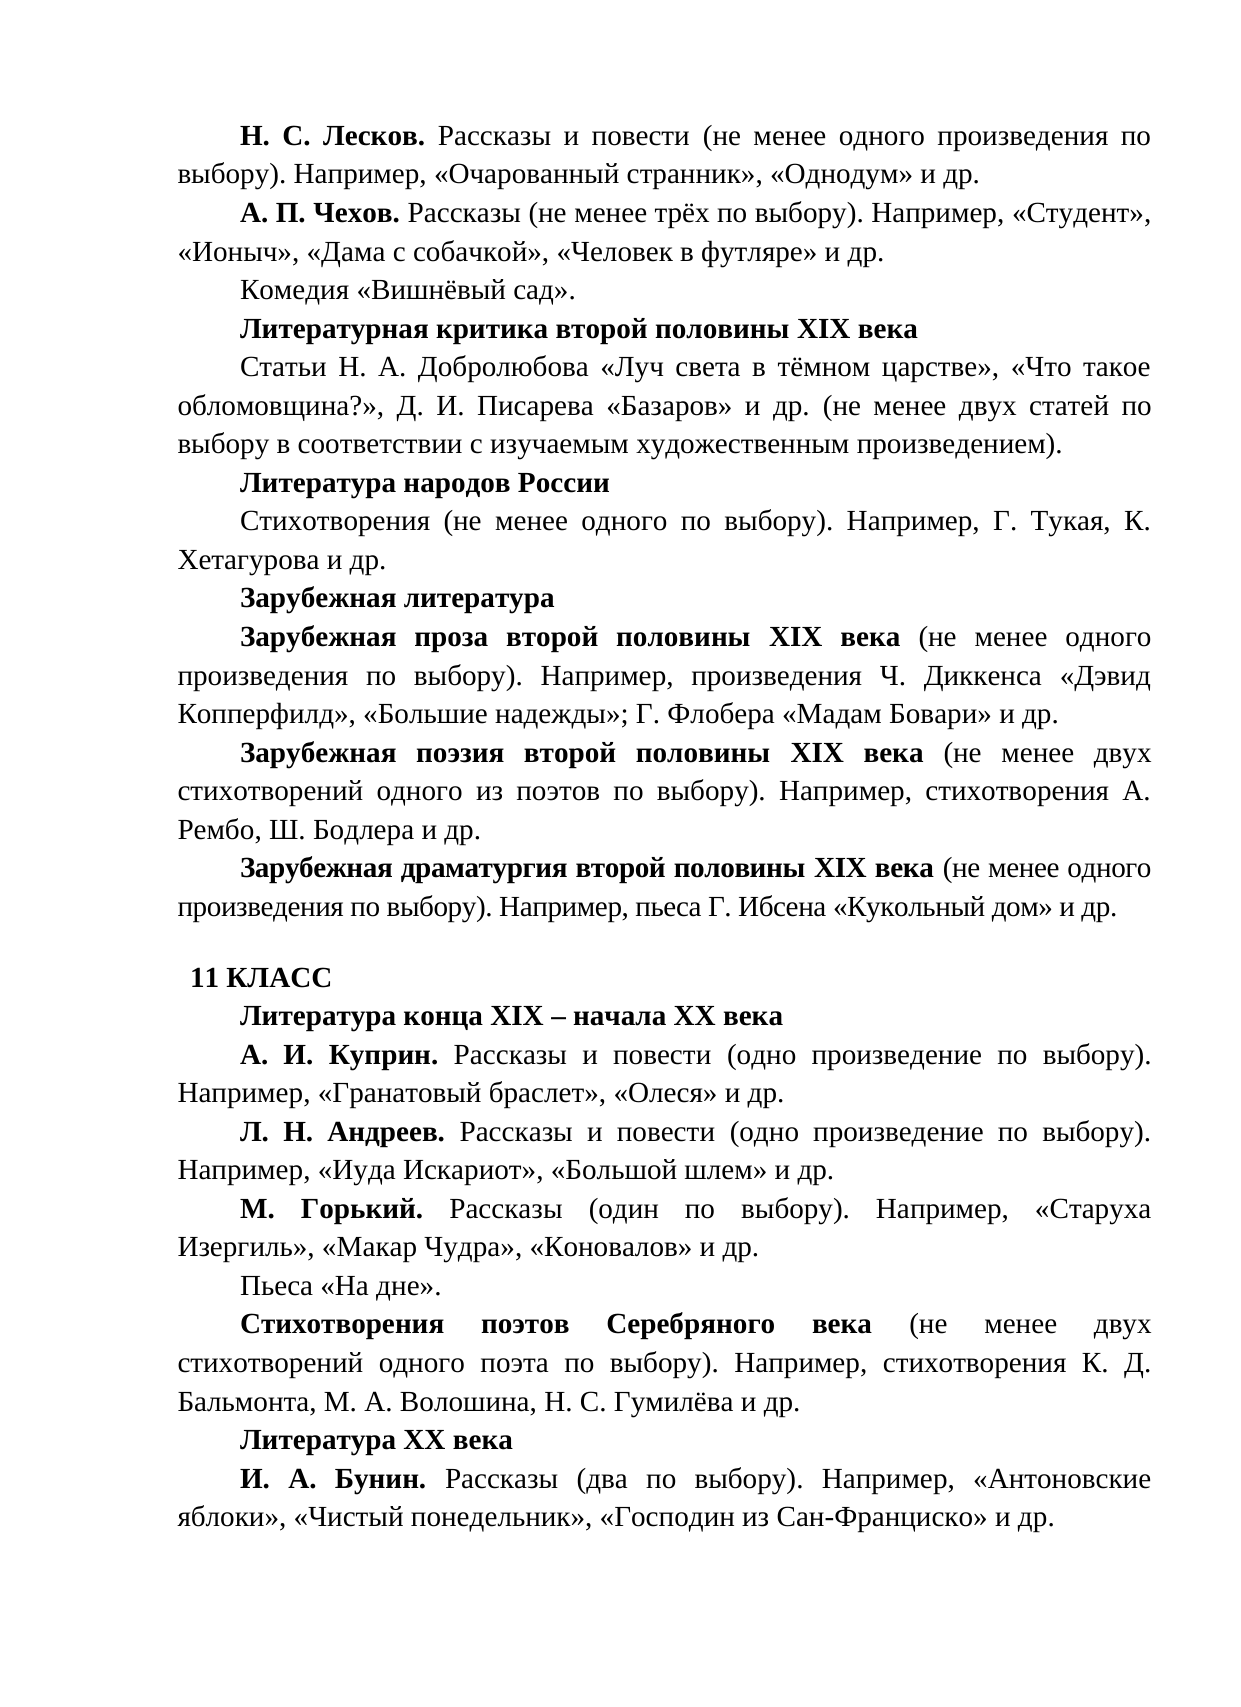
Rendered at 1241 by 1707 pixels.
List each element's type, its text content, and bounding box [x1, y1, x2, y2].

text А. И. Куприн. Рассказы и повести (одно произведение по выбору). Например, «Гранатовый браслет», «Олеся» и др. [177, 1037, 1152, 1109]
text Литература ХХ века [177, 1422, 1152, 1456]
text Пьеса «На дне». [177, 1268, 1152, 1302]
text Л. Н. Андреев. Рассказы и повести (одно произведение по выбору). Например, «Иуда Искариот», «Большой шлем» и др. [177, 1114, 1152, 1186]
text Зарубежная поэзия второй половины XIX века (не менее двух стихотворений одного из поэтов по выбору). Например, стихотворения А. Рембо, Ш. Бодлера и др. [177, 735, 1152, 845]
text Стихотворения (не менее одного по выбору). Например, Г. Тукая, К. Хетагурова и др. [177, 503, 1152, 576]
text Н. С. Лесков. Рассказы и повести (не менее одного произведения по выбору). Например, «Очарованный странник», «Однодум» и др. [177, 118, 1152, 190]
text Комедия «Вишнёвый сад». [177, 272, 1152, 306]
text Литература народов России [177, 465, 1152, 498]
text Зарубежная литература [177, 581, 1152, 614]
text М. Горький. Рассказы (один по выбору). Например, «Старуха Изергиль», «Макар Чудра», «Коновалов» и др. [177, 1191, 1152, 1263]
text Литература конца XIX – начала ХХ века [177, 998, 1152, 1032]
text Зарубежная проза второй половины XIX века (не менее одного произведения по выбору). Например, произведения Ч. Диккенса «Дэвид Копперфилд», «Большие надежды»; Г. Флобера «Мадам Бовари» и др. [177, 619, 1152, 730]
text 11 КЛАСС [190, 960, 1152, 993]
text А. П. Чехов. Рассказы (не менее трёх по выбору). Например, «Студент», «Ионыч», «Дама с собачкой», «Человек в футляре» и др. [177, 195, 1152, 267]
text Статьи H. А. Добролюбова «Луч света в тёмном царстве», «Что такое обломовщина?», Д. И. Писарева «Базаров» и др. (не менее двух статей по выбору в соответствии с изучаемым художественным произведением). [177, 349, 1152, 460]
text Зарубежная драматургия второй половины XIX века (не менее одного произведения по выбору). Например, пьеса Г. Ибсена «Кукольный дом» и др. [177, 850, 1152, 922]
text Литературная критика второй половины XIX века [177, 311, 1152, 344]
text Стихотворения поэтов Серебряного века (не менее двух стихотворений одного поэта по выбору). Например, стихотворения К. Д. Бальмонта, М. А. Волошина, Н. С. Гумилёва и др. [177, 1307, 1152, 1417]
text И. А. Бунин. Рассказы (два по выбору). Например, «Антоновские яблоки», «Чистый понедельник», «Господин из Сан-Франциско» и др. [177, 1461, 1152, 1533]
